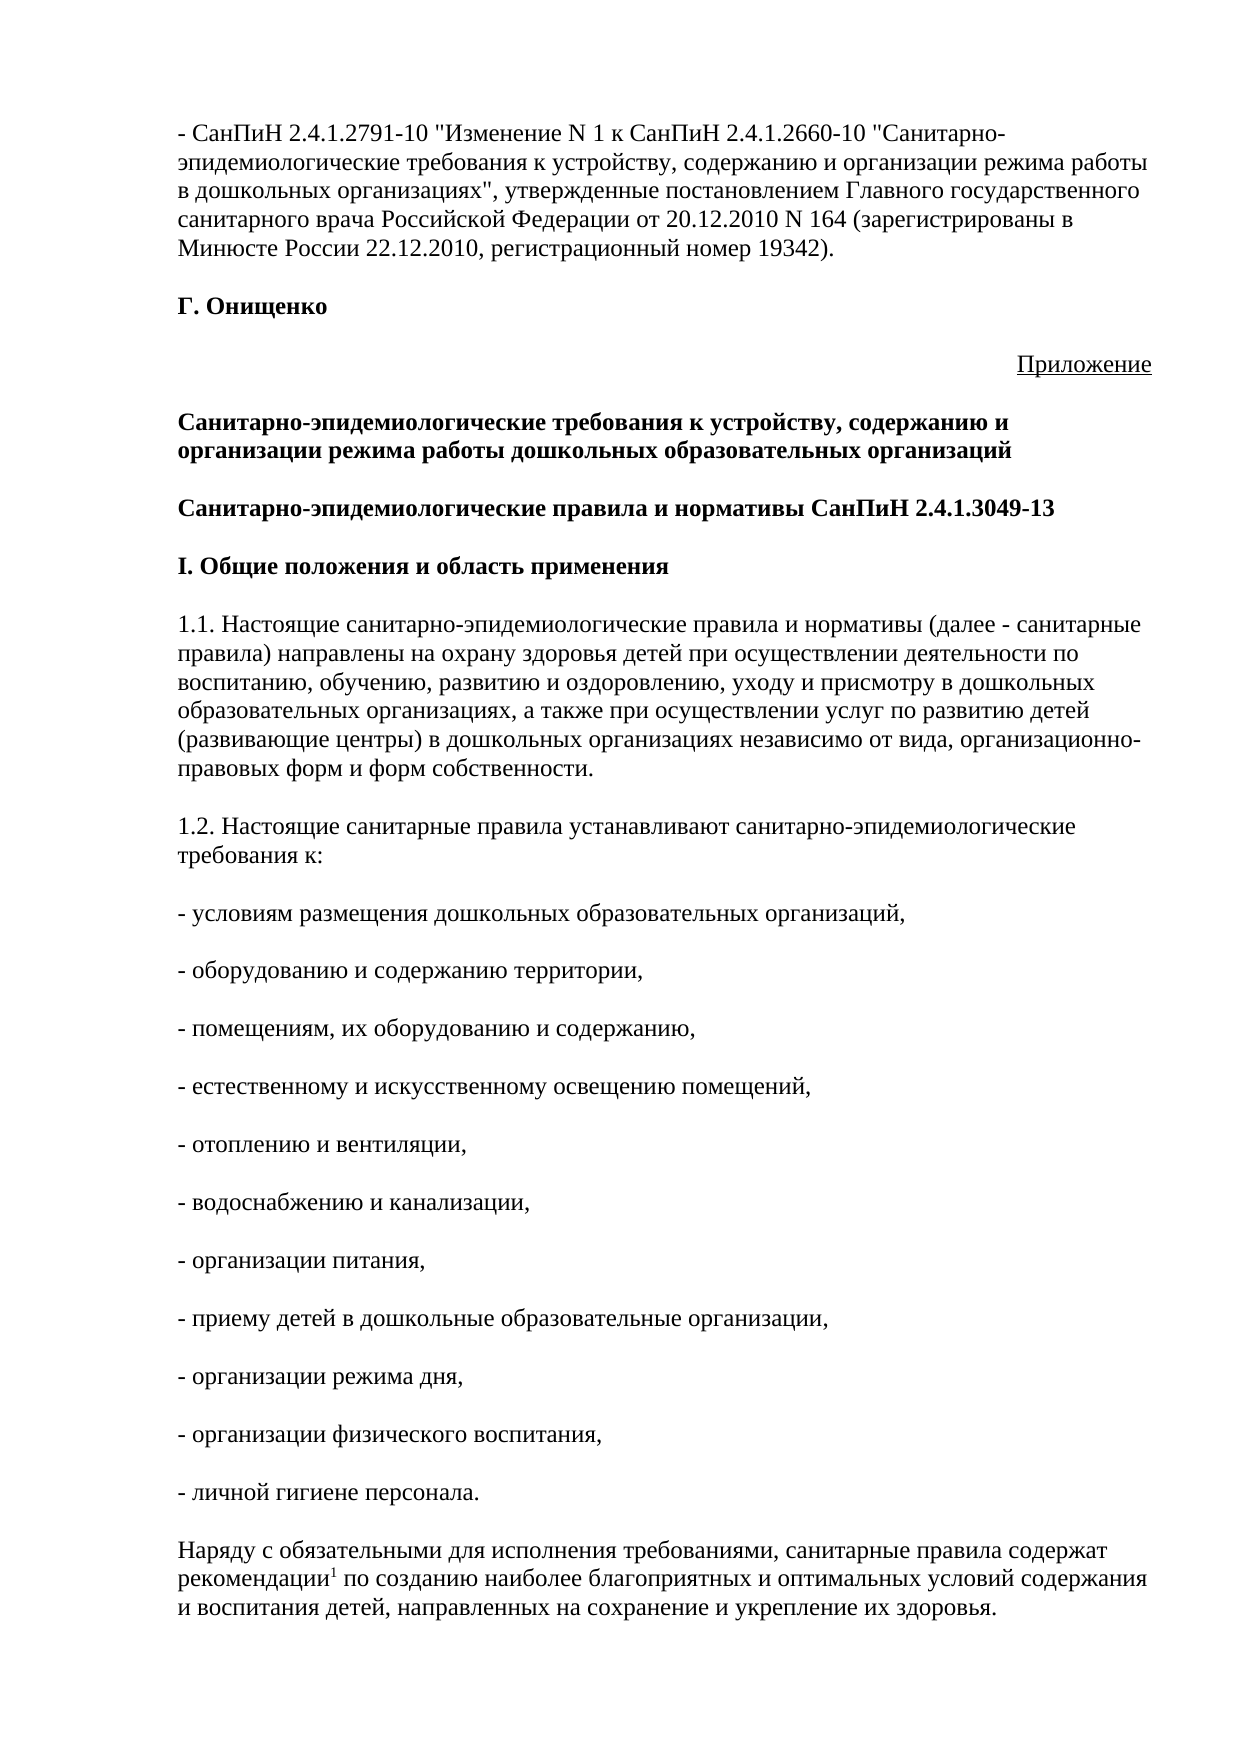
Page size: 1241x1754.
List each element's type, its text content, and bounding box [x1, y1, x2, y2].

text - организации питания, [177, 1245, 1152, 1274]
text Наряду с обязательными для исполнения требованиями, санитарные правила содержат рекомендации1 по созданию наиболее благоприятных и оптимальных условий содержания и воспитания детей, направленных на сохранение и укрепление их здоровья. [177, 1535, 1152, 1621]
text - организации физического воспитания, [177, 1419, 1152, 1448]
text - отоплению и вентиляции, [177, 1129, 1152, 1158]
text Санитарно-эпидемиологические требования к устройству, содержанию и организации режима работы дошкольных образовательных организаций [177, 407, 1152, 464]
text 1.1. Настоящие санитарно-эпидемиологические правила и нормативы (далее - санитарные правила) направлены на охрану здоровья детей при осуществлении деятельности по воспитанию, обучению, развитию и оздоровлению, уходу и присмотру в дошкольных образовательных организациях, а также при осуществлении услуг по развитию детей (развивающие центры) в дошкольных организациях независимо от вида, организационно-правовых форм и форм собственности. [177, 609, 1152, 782]
text 1.2. Настоящие санитарные правила устанавливают санитарно-эпидемиологические требования к: [177, 811, 1152, 868]
text - оборудованию и содержанию территории, [177, 956, 1152, 984]
text Санитарно-эпидемиологические правила и нормативы СанПиН 2.4.1.3049-13 [177, 493, 1152, 522]
text - условиям размещения дошкольных образовательных организаций, [177, 898, 1152, 926]
text - приему детей в дошкольные образовательные организации, [177, 1303, 1152, 1332]
text - помещениям, их оборудованию и содержанию, [177, 1013, 1152, 1042]
text - естественному и искусственному освещению помещений, [177, 1071, 1152, 1100]
text - СанПиН 2.4.1.2791-10 "Изменение N 1 к СанПиН 2.4.1.2660-10 "Санитарно-эпидемиологические требования к устройству, содержанию и организации режима работы в дошкольных организациях", утвержденные постановлением Главного государственного санитарного врача Российской Федерации от 20.12.2010 N 164 (зарегистрированы в Минюсте России 22.12.2010, регистрационный номер 19342). [177, 118, 1152, 262]
text Приложение [177, 349, 1152, 378]
text I. Общие положения и область применения [177, 551, 1152, 580]
text - личной гигиене персонала. [177, 1477, 1152, 1506]
text - организации режима дня, [177, 1361, 1152, 1390]
text - водоснабжению и канализации, [177, 1187, 1152, 1216]
text Г. Онищенко [177, 291, 1152, 320]
